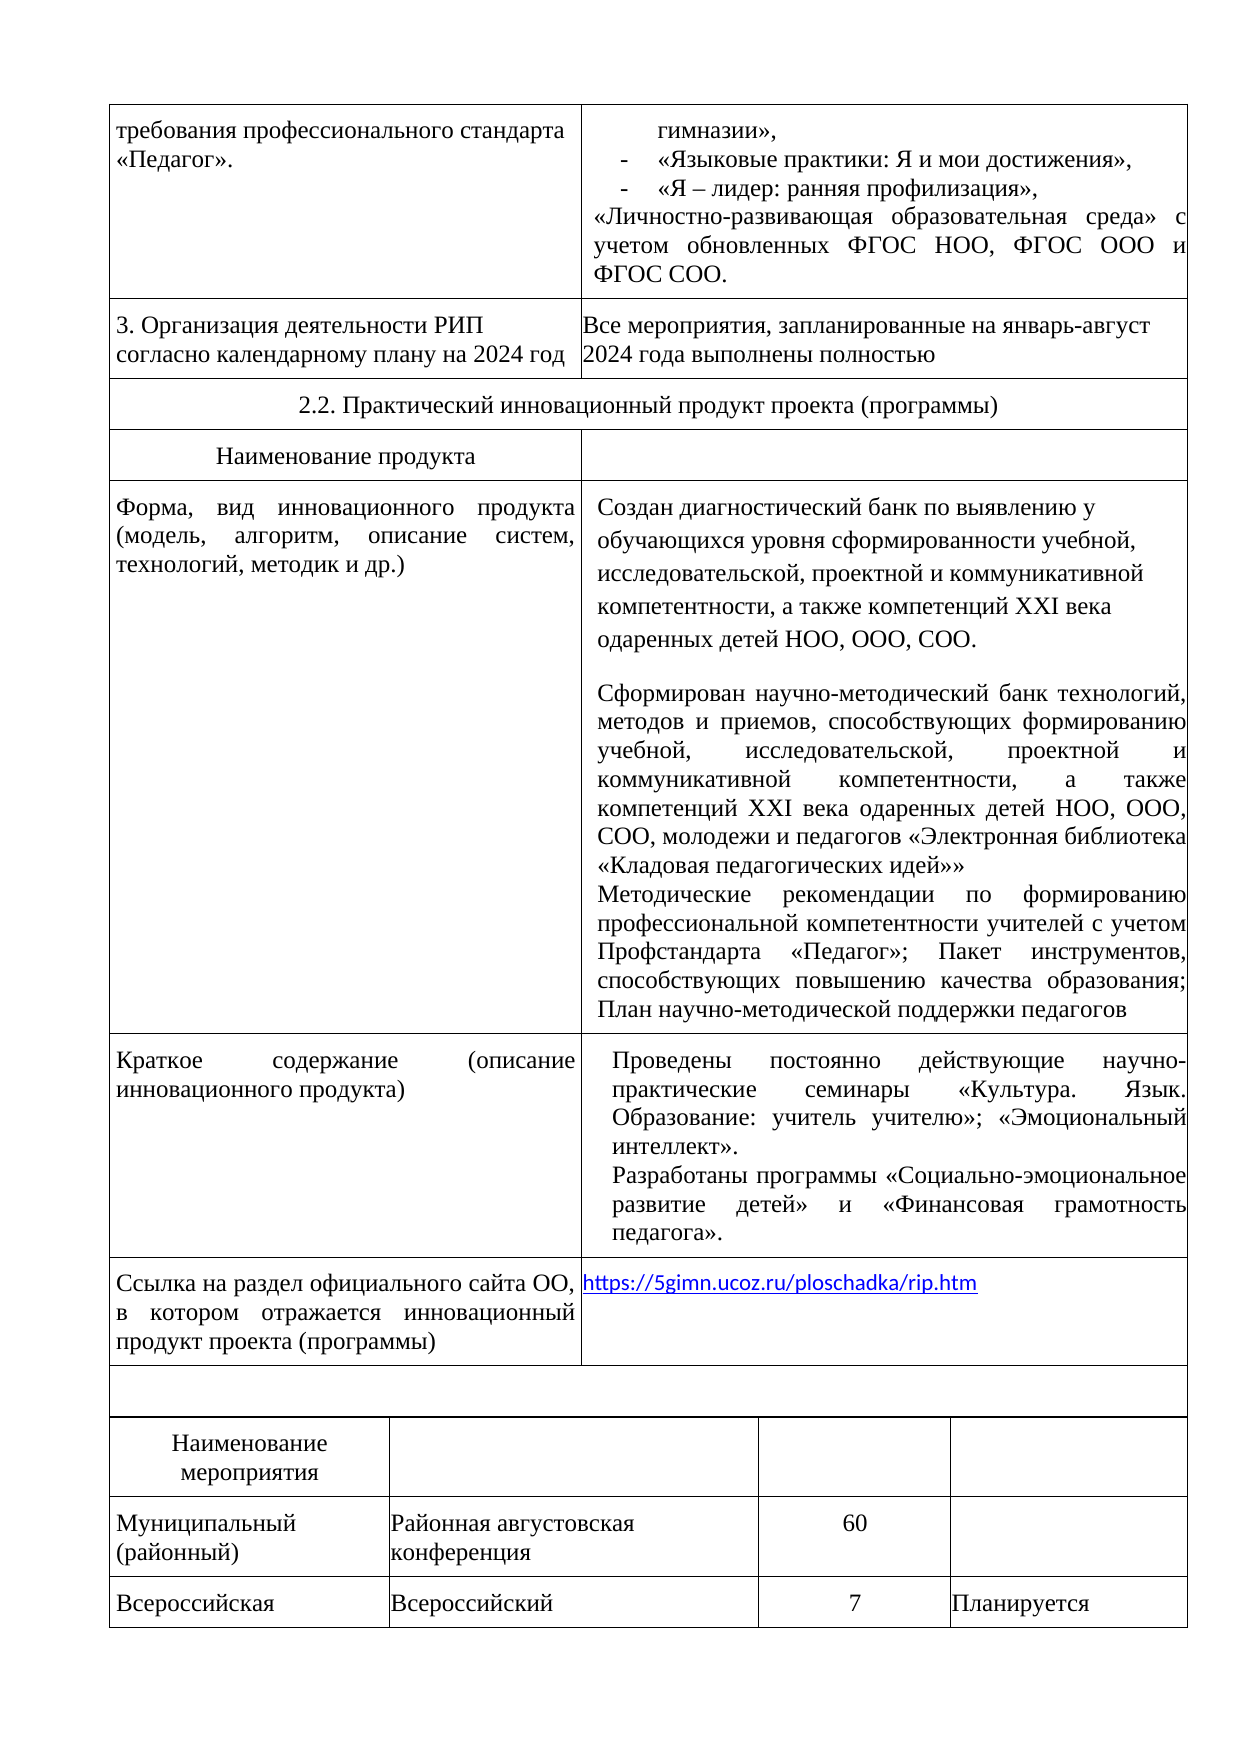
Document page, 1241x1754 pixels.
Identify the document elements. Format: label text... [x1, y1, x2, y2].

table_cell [582, 105, 1187, 298]
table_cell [110, 1577, 389, 1627]
table_cell Наименование продукта [110, 430, 581, 480]
table_cell Всероссийский [390, 1577, 758, 1627]
table_cell Муниципальный (районный) [110, 1497, 389, 1576]
table_cell Краткое содержание (описание инновационного продукта) [110, 1034, 581, 1257]
table_cell [390, 1418, 758, 1496]
table_cell [951, 1497, 1187, 1576]
table_cell Районная августовская конференция [390, 1497, 758, 1576]
table_cell Наименование мероприятия [110, 1418, 389, 1496]
table_cell [582, 430, 1187, 480]
table_cell https://5gimn.ucoz.ru/ploschadka/rip.htm [582, 1258, 1187, 1365]
table_cell Ссылка на раздел официального сайта ОО, в котором отражается инновационный продукт проекта (программы) [110, 1258, 581, 1365]
table_cell [951, 1418, 1187, 1496]
table_cell Форма, вид инновационного продукта (модель, алгоритм, описание систем, технологий, методик и др.) [110, 481, 581, 1033]
table_cell [110, 1366, 1187, 1416]
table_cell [951, 1577, 1187, 1627]
table_cell [759, 1418, 950, 1496]
table_cell 7 [759, 1577, 950, 1627]
table_cell Проведены постоянно действующие научно-практические семинары «Культура. Язык. Образование: учитель учителю»; «Эмоциональный интеллект». Разработаны программы «Социально-эмоциональное развитие детей» и «Финансовая грамотность педагога». [582, 1034, 1187, 1257]
table_cell 3. Организация деятельности РИП согласно календарному плану на 2024 год [110, 299, 581, 378]
table_cell Все мероприятия, запланированные на январь-август 2024 года выполнены полностью [582, 299, 1187, 378]
table_cell 60 [759, 1497, 950, 1576]
table_cell Создан диагностический банк по выявлению у обучающихся уровня сформированности учебной, исследовательской, проектной и коммуникативной компетентности, а также компетенций XXI века одаренных детей НОО, ООО, СОО. Сформирован научно-методический банк технологий, методов и приемов, способствующих формированию учебной, исследовательской, проектной и коммуникативной компетентности, а также компетенций XXI века одаренных детей НОО, ООО, СОО, молодежи и педагогов «Электронная библиотека «Кладовая педагогических идей»» Методические рекомендации по формированию профессиональной компетентности учителей с учетом Профстандарта «Педагог»; Пакет инструментов, способствующих повышению качества образования; План научно-методической поддержки педагогов [582, 481, 1187, 1033]
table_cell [110, 105, 581, 298]
table_cell 2.2. Практический инновационный продукт проекта (программы) [110, 379, 1187, 429]
